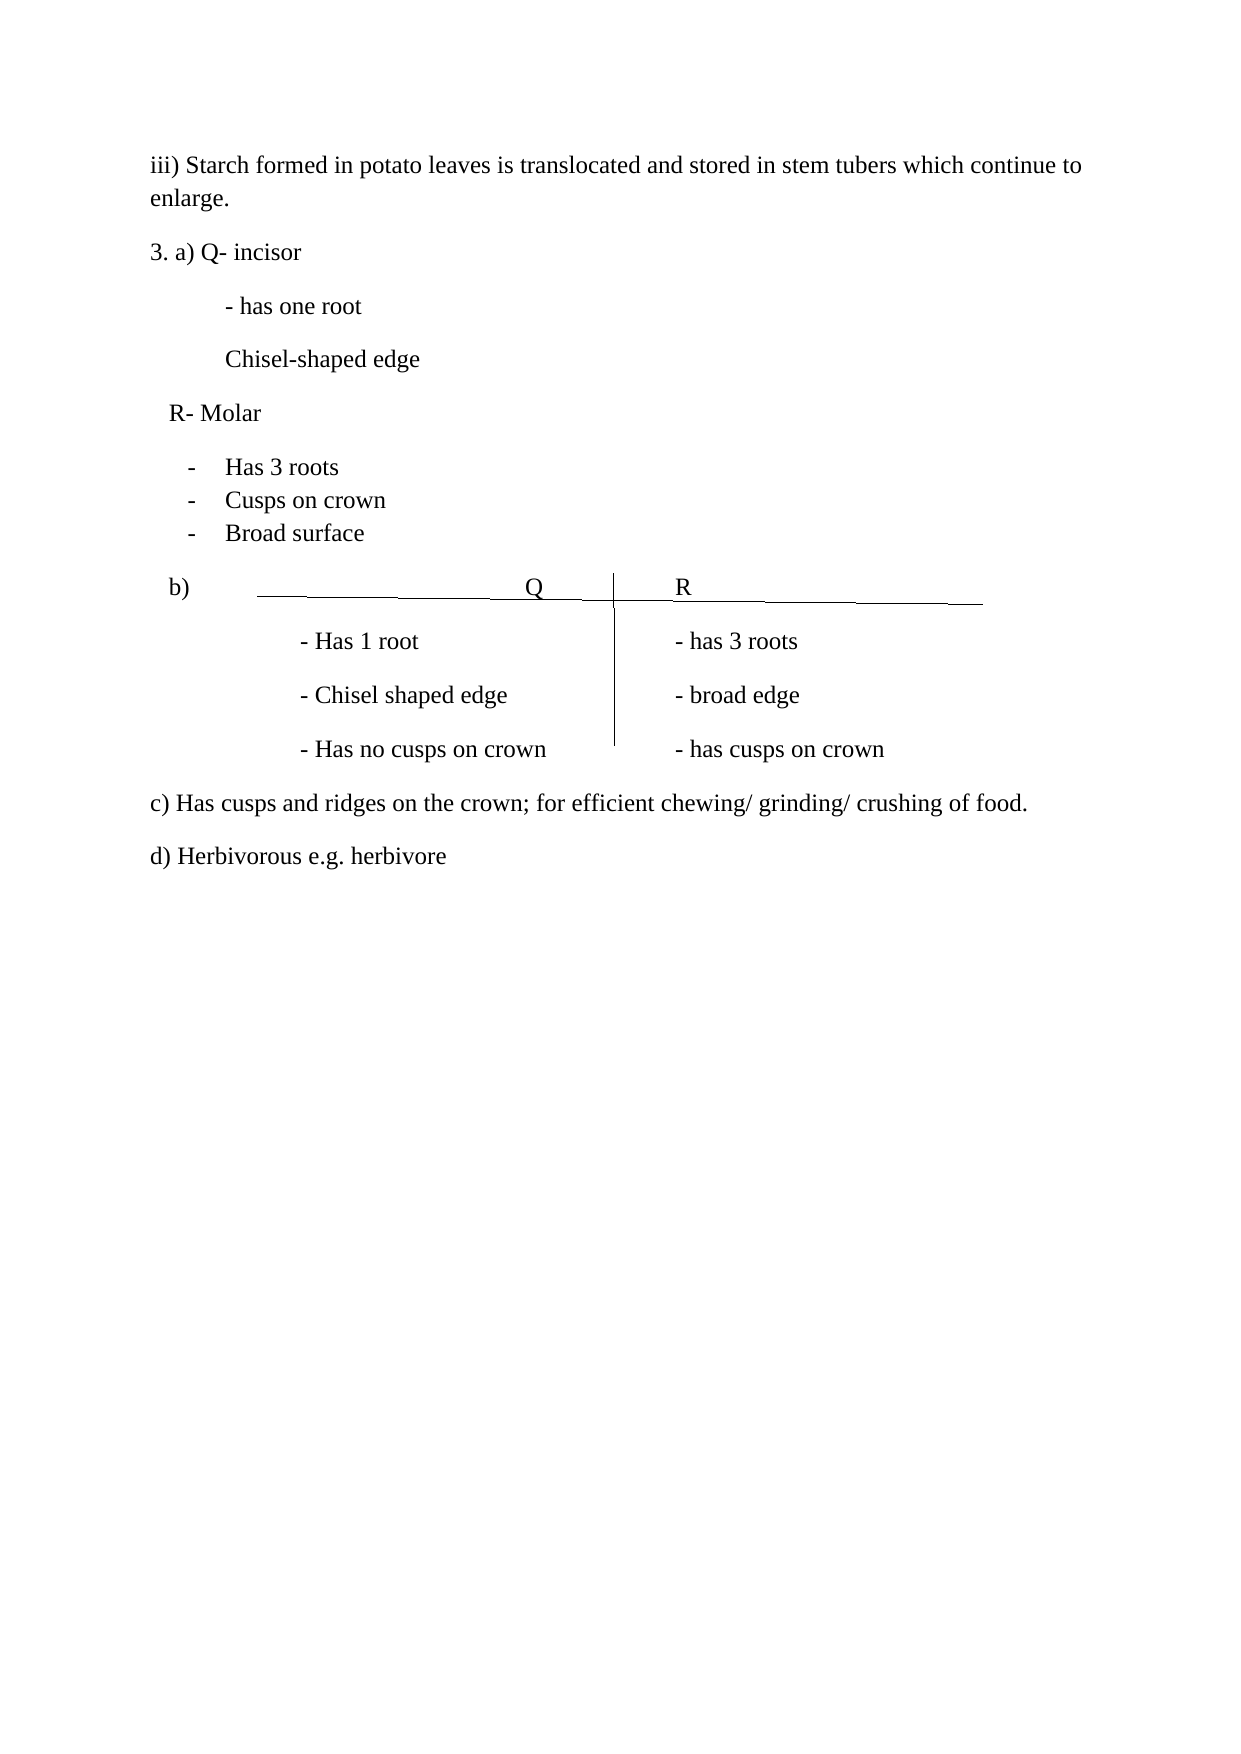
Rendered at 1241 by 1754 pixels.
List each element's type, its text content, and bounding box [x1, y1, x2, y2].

text - Has 1 root - has 3 roots [615, 626, 1090, 655]
text - Chisel shaped edge - broad edge [615, 680, 1090, 709]
text R- Molar [150, 398, 1090, 427]
list Has 3 roots [187, 452, 1090, 481]
text - Has no cusps on crown - has cusps on crown [150, 734, 1090, 762]
list Cusps on crown [187, 485, 1090, 514]
text iii) Starch formed in potato leaves is translocated and stored in stem tubers which continue to enlarge. [150, 150, 1090, 212]
text - has one root [150, 291, 1090, 319]
list Broad surface [187, 518, 1090, 547]
text c) Has cusps and ridges on the crown; for efficient chewing/ grinding/ crushing of food. [150, 788, 1090, 816]
text 3. a) Q- incisor [150, 237, 1090, 266]
text d) Herbivorous e.g. herbivore [150, 841, 1090, 870]
text - Chisel shaped edge - broad edge [150, 680, 614, 709]
text b) Q R [150, 572, 1090, 601]
text - Has 1 root - has 3 roots [150, 626, 614, 655]
text Chisel-shaped edge [150, 344, 1090, 373]
